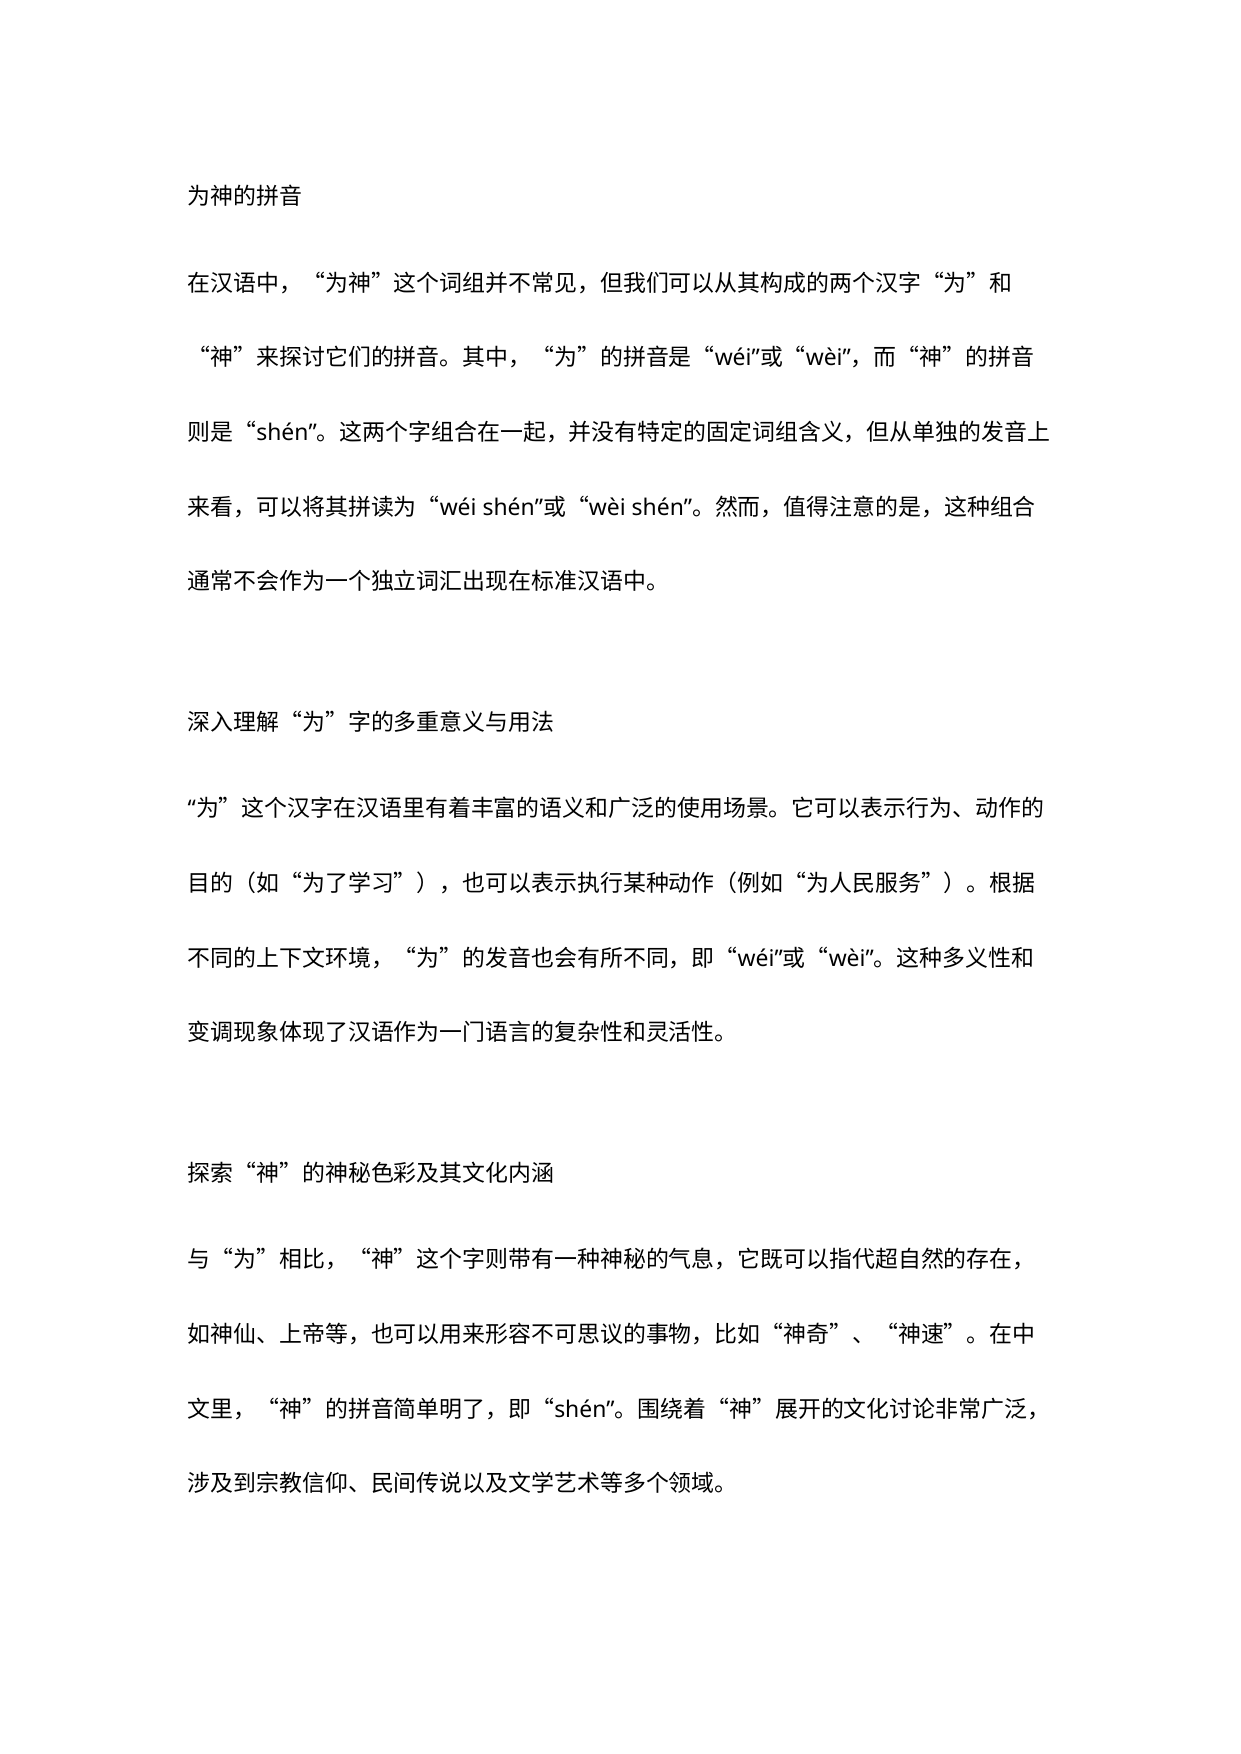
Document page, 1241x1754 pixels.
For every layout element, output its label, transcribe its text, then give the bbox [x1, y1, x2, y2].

text “为”这个汉字在汉语里有着丰富的语义和广泛的使用场景。它可以表示行为、动作的目的（如“为了学习”），也可以表示执行某种动作（例如“为人民服务”）。根据不同的上下文环境，“为”的发音也会有所不同，即“wéi”或“wèi”。这种多义性和变调现象体现了汉语作为一门语言的复杂性和灵活性。 [187, 774, 1053, 1063]
text 深入理解“为”字的多重意义与用法 [187, 688, 1053, 753]
text 在汉语中，“为神”这个词组并不常见，但我们可以从其构成的两个汉字“为”和“神”来探讨它们的拼音。其中，“为”的拼音是“wéi”或“wèi”，而“神”的拼音则是“shén”。这两个字组合在一起，并没有特定的固定词组含义，但从单独的发音上来看，可以将其拼读为“wéi shén”或“wèi shén”。然而，值得注意的是，这种组合通常不会作为一个独立词汇出现在标准汉语中。 [187, 248, 1053, 612]
text 与“为”相比，“神”这个字则带有一种神秘的气息，它既可以指代超自然的存在，如神仙、上帝等，也可以用来形容不可思议的事物，比如“神奇”、“神速”。在中文里，“神”的拼音简单明了，即“shén”。围绕着“神”展开的文化讨论非常广泛，涉及到宗教信仰、民间传说以及文学艺术等多个领域。 [187, 1225, 1053, 1514]
text 探索“神”的神秘色彩及其文化内涵 [187, 1139, 1053, 1204]
text 为神的拼音 [187, 162, 1053, 227]
